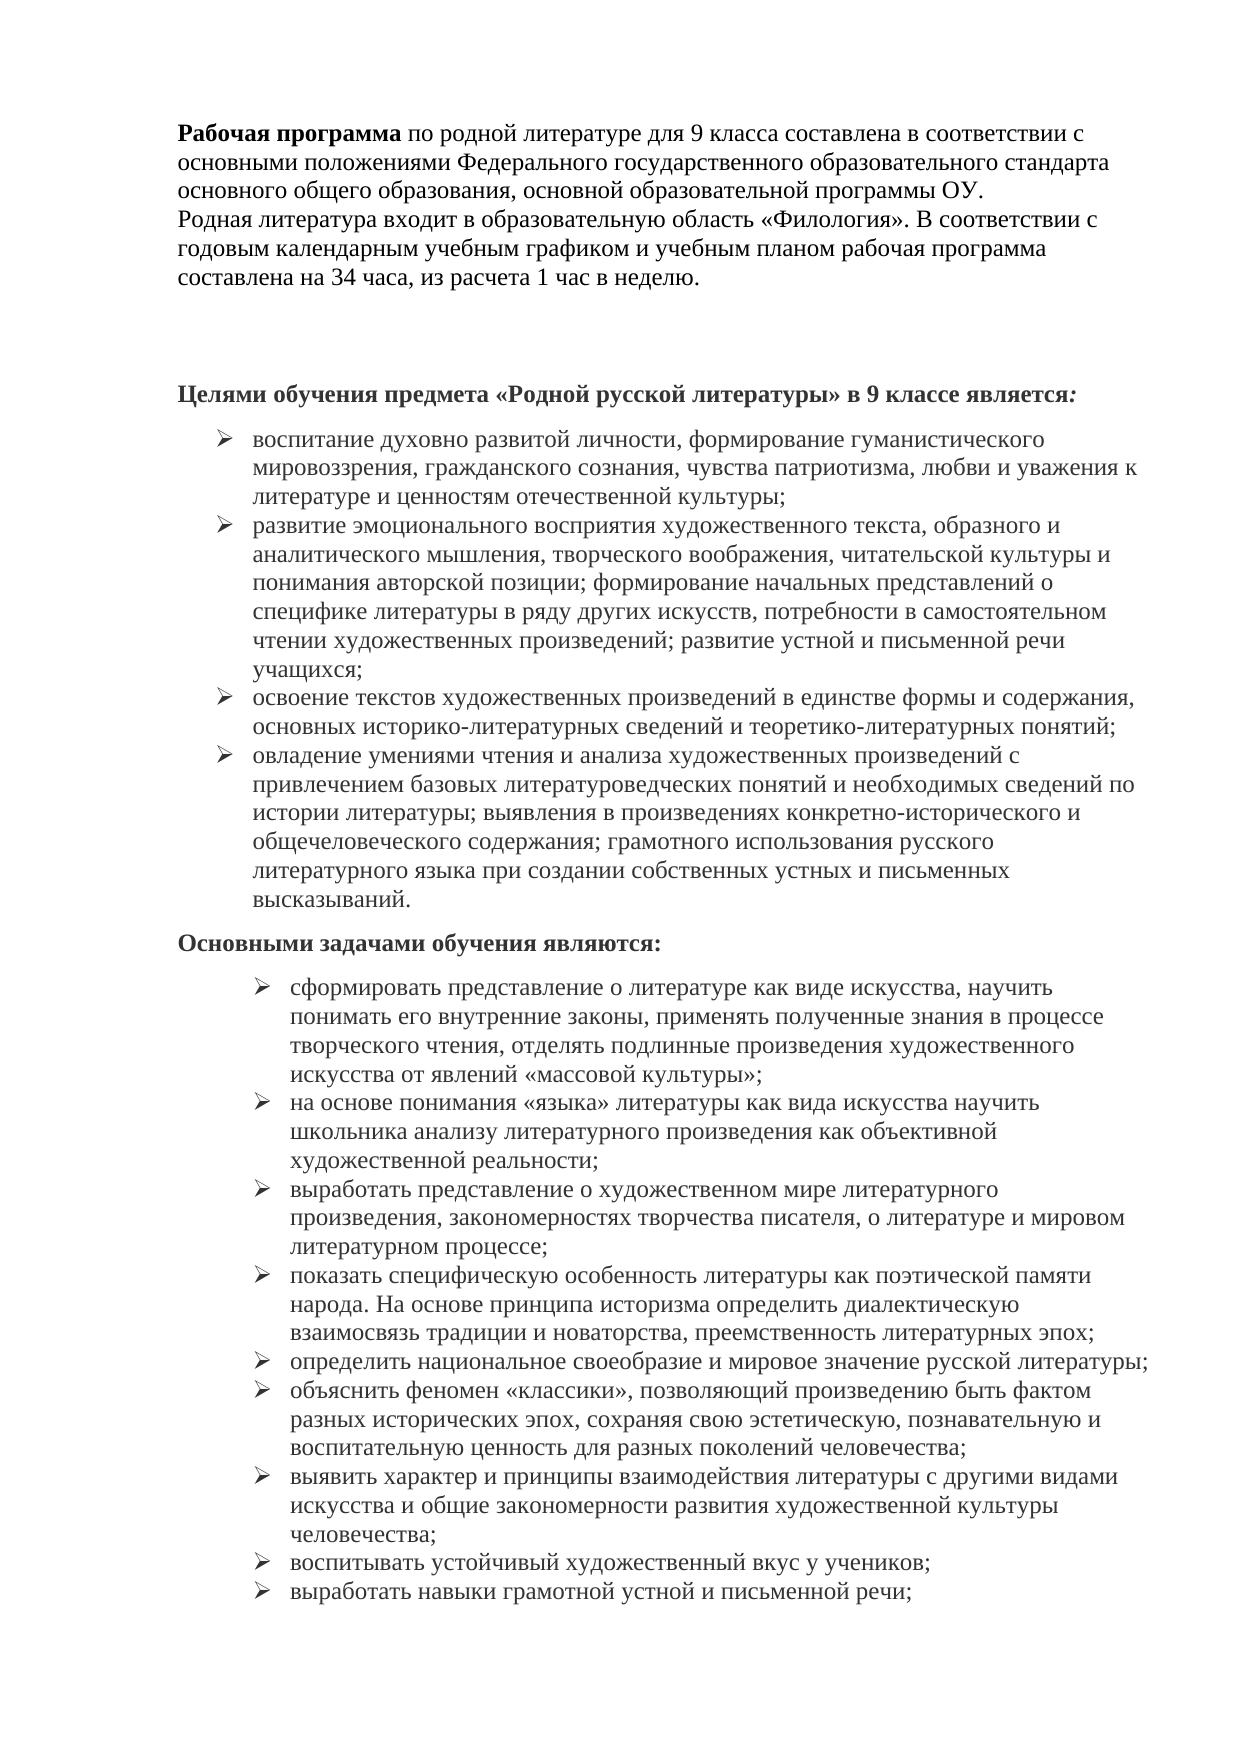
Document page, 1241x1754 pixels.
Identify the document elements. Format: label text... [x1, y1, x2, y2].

text Основными задачами обучения являются: [177, 928, 1152, 957]
list сформировать представление о литературе как виде искусства, научить понимать его внутренние законы, применять полученные знания в процессе творческого чтения, отделять подлинные произведения художественного искусства от явлений «массовой культуры»; [252, 972, 1152, 1087]
list развитие эмоционального восприятия художественного текста, образного и аналитического мышления, творческого воображения, читательской культуры и понимания авторской позиции; формирование начальных представлений о специфике литературы в ряду других искусств, потребности в самостоятельном чтении художественных произведений; развитие устной и письменной речи учащихся; [215, 510, 1152, 682]
list овладение умениями чтения и анализа художественных произведений с привлечением базовых литературоведческих понятий и необходимых сведений по истории литературы; выявления в произведениях конкретно-исторического и общечеловеческого содержания; грамотного использования русского литературного языка при создании собственных устных и письменных высказываний. [215, 740, 1152, 912]
text Целями обучения предмета «Родной русской литературы» в 9 классе является: [177, 379, 1152, 408]
text Рабочая программа по родной литературе для 9 класса составлена в соответствии с основными положениями Федерального государственного образовательного стандарта основного общего образования, основной образовательной программы ОУ. [177, 118, 1152, 204]
text Родная литература входит в образовательную область «Филология». В соответствии с годовым календарным учебным графиком и учебным планом рабочая программа составлена на 34 часа, из расчета 1 час в неделю. [177, 204, 1152, 291]
list определить национальное своеобразие и мировое значение русской литературы; [252, 1346, 1152, 1375]
list выработать навыки грамотной устной и письменной речи; [252, 1576, 1152, 1605]
list на основе понимания «языка» литературы как вида искусства научить школьника анализу литературного произведения как объективной художественной реальности; [252, 1087, 1152, 1174]
list освоение текстов художественных произведений в единстве формы и содержания, основных историко-литературных сведений и теоретико-литературных понятий; [215, 682, 1152, 740]
list показать специфическую особенность литературы как поэтической памяти народа. На основе принципа историзма определить диалектическую взаимосвязь традиции и новаторства, преемственность литературных эпох; [252, 1260, 1152, 1346]
list выявить характер и принципы взаимодействия литературы с другими видами искусства и общие закономерности развития художественной культуры человечества; [252, 1461, 1152, 1547]
list воспитывать устойчивый художественный вкус у учеников; [252, 1547, 1152, 1576]
list воспитание духовно развитой личности, формирование гуманистического мировоззрения, гражданского сознания, чувства патриотизма, любви и уважения к литературе и ценностям отечественной культуры; [215, 424, 1152, 510]
list выработать представление о художественном мире литературного произведения, закономерностях творчества писателя, о литературе и мировом литературном процессе; [252, 1174, 1152, 1260]
list объяснить феномен «классики», позволяющий произведению быть фактом разных исторических эпох, сохраняя свою эстетическую, познавательную и воспитательную ценность для разных поколений человечества; [252, 1375, 1152, 1461]
